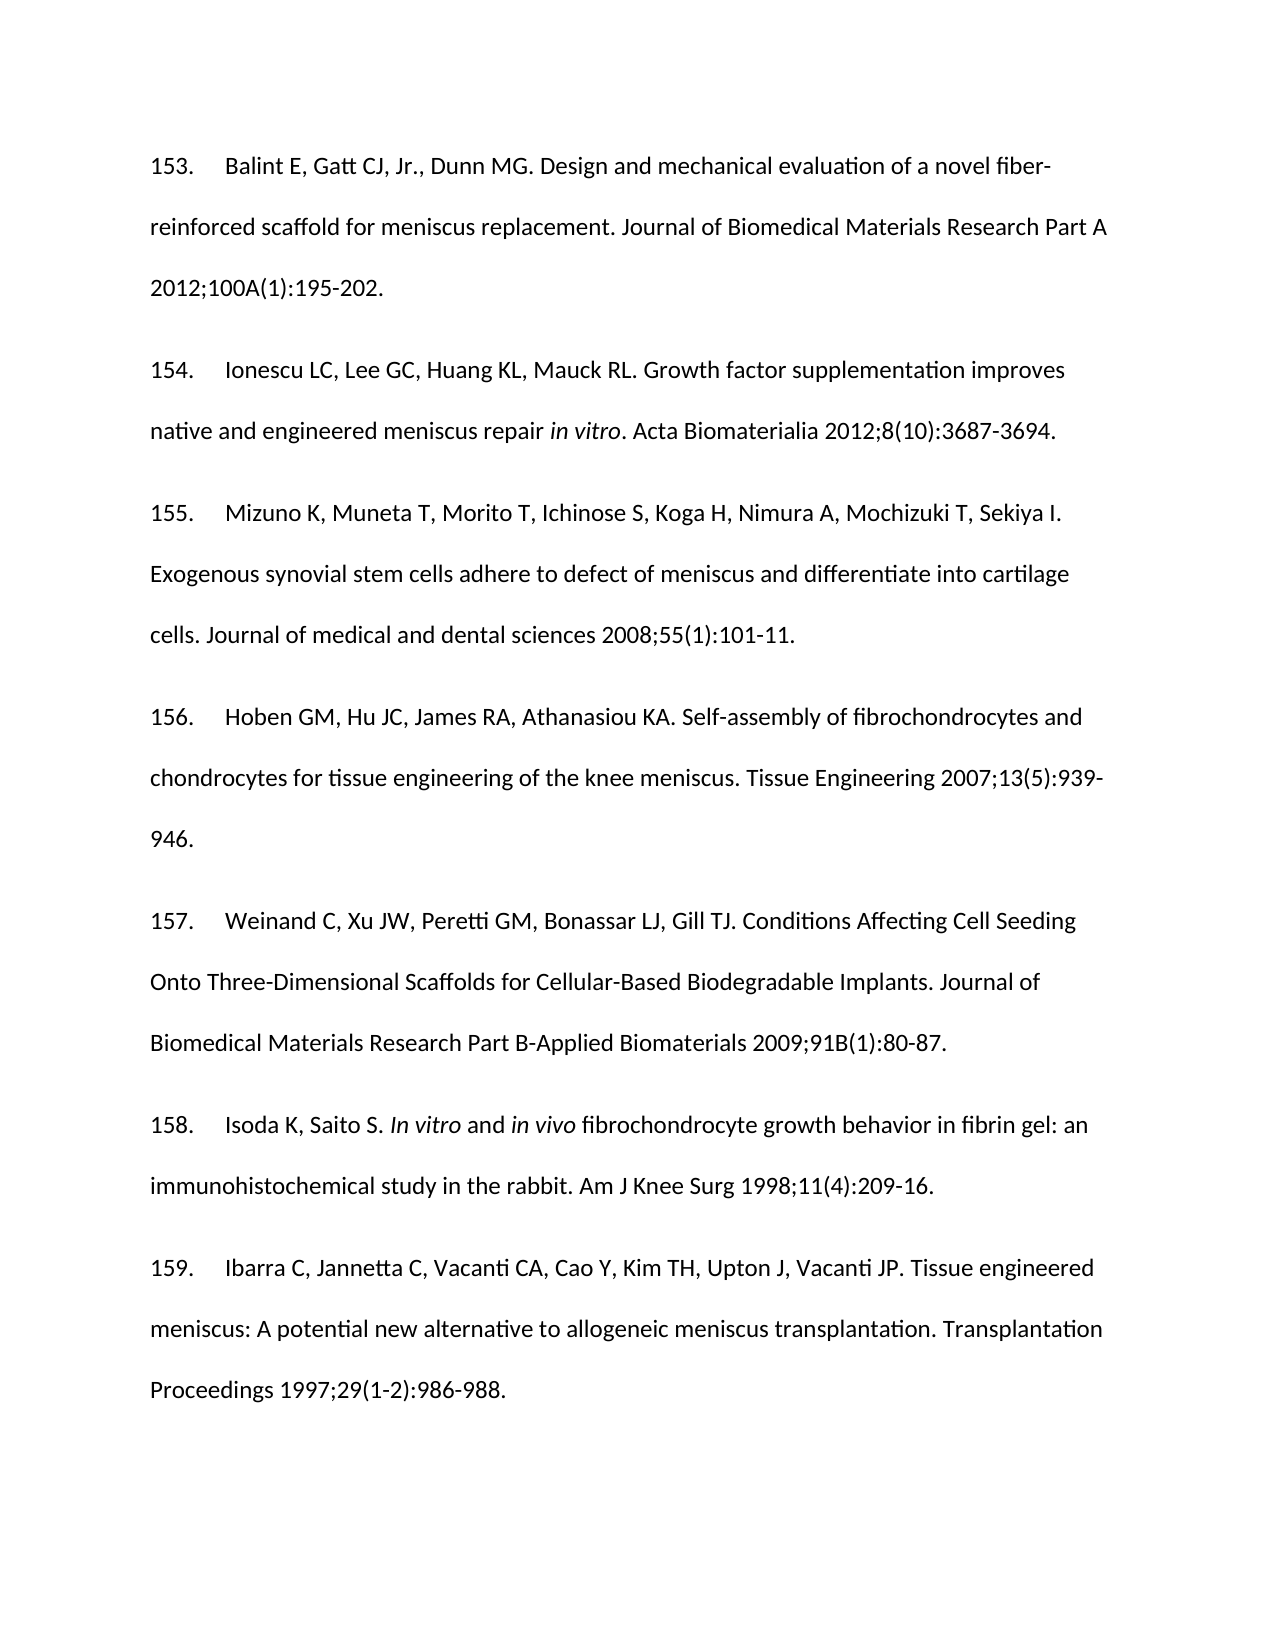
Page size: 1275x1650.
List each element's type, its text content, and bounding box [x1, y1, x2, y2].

text 156. Hoben GM, Hu JC, James RA, Athanasiou KA. Self-assembly of fibrochondrocytes and chondrocytes for tissue engineering of the knee meniscus. Tissue Engineering 2007;13(5):939-946. [150, 701, 1125, 853]
text 157. Weinand C, Xu JW, Peretti GM, Bonassar LJ, Gill TJ. Conditions Affecting Cell Seeding Onto Three-Dimensional Scaffolds for Cellular-Based Biodegradable Implants. Journal of Biomedical Materials Research Part B-Applied Biomaterials 2009;91B(1):80-87. [150, 905, 1125, 1057]
text 159. Ibarra C, Jannetta C, Vacanti CA, Cao Y, Kim TH, Upton J, Vacanti JP. Tissue engineered meniscus: A potential new alternative to allogeneic meniscus transplantation. Transplantation Proceedings 1997;29(1-2):986-988. [150, 1252, 1125, 1404]
text 154. Ionescu LC, Lee GC, Huang KL, Mauck RL. Growth factor supplementation improves native and engineered meniscus repair in vitro. Acta Biomaterialia 2012;8(10):3687-3694. [150, 354, 1125, 446]
text 153. Balint E, Gatt CJ, Jr., Dunn MG. Design and mechanical evaluation of a novel fiber-reinforced scaffold for meniscus replacement. Journal of Biomedical Materials Research Part A 2012;100A(1):195-202. [150, 150, 1125, 303]
text 155. Mizuno K, Muneta T, Morito T, Ichinose S, Koga H, Nimura A, Mochizuki T, Sekiya I. Exogenous synovial stem cells adhere to defect of meniscus and differentiate into cartilage cells. Journal of medical and dental sciences 2008;55(1):101-11. [150, 497, 1125, 649]
text 158. Isoda K, Saito S. In vitro and in vivo fibrochondrocyte growth behavior in fibrin gel: an immunohistochemical study in the rabbit. Am J Knee Surg 1998;11(4):209-16. [150, 1109, 1125, 1200]
